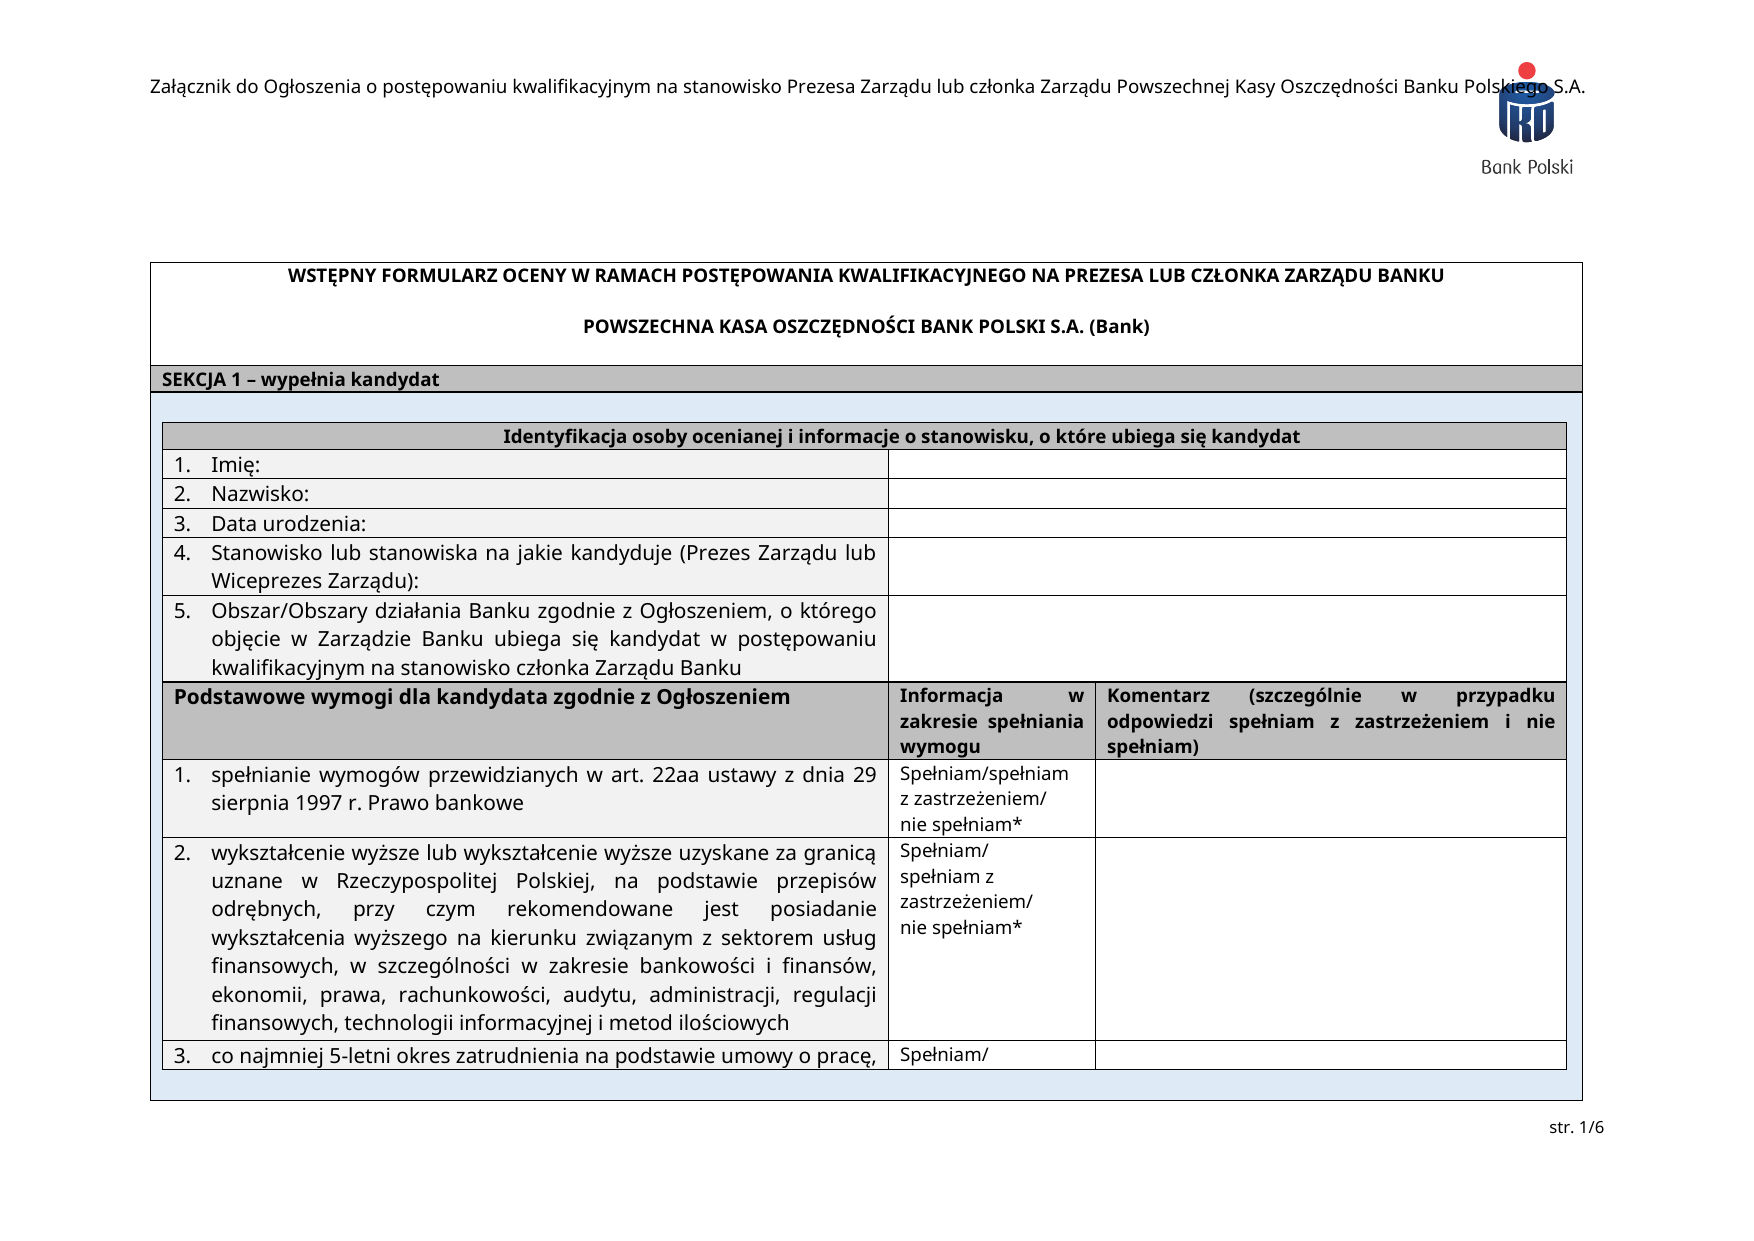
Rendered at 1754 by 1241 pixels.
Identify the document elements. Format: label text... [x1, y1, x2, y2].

table_header WSTĘPNY FORMULARZ OCENY W RAMACH POSTĘPOWANIA KWALIFIKACYJNEGO NA PREZESA LUB CZŁONKA ZARZĄDU BANKU POWSZECHNA KASA OSZCZĘDNOŚCI BANK POLSKI S.A. (Bank) [151, 263, 1582, 365]
table_cell SEKCJA 1 – wypełnia kandydat [151, 366, 1582, 391]
table_cell [151, 393, 1582, 1100]
